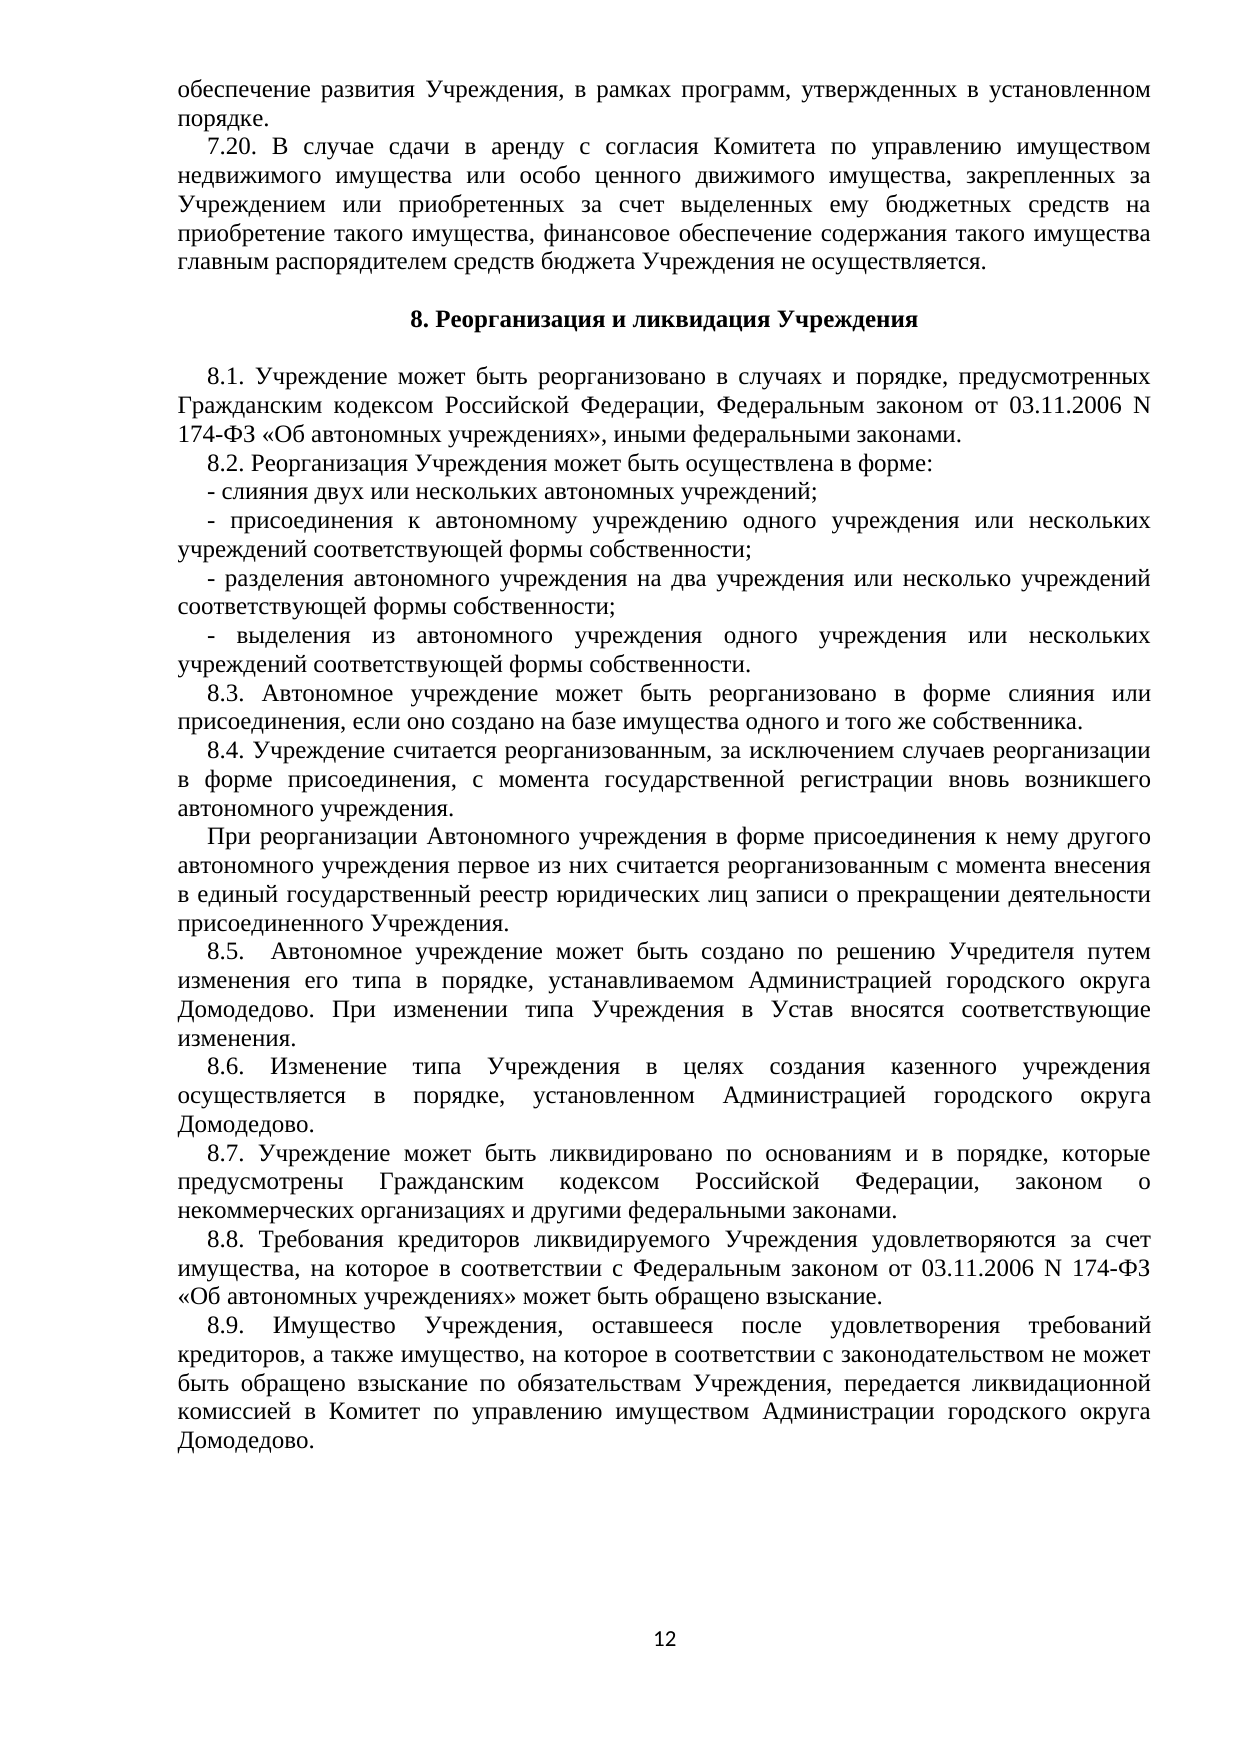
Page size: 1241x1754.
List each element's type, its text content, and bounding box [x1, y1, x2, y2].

text 8.1. Учреждение может быть реорганизовано в случаях и порядке, предусмотренных Гражданским кодексом Российской Федерации, Федеральным законом от 03.11.2006 N 174-ФЗ «Об автономных учреждениях», иными федеральными законами. [177, 361, 1152, 448]
text - присоединения к автономному учреждению одного учреждения или нескольких учреждений соответствующей формы собственности; [177, 505, 1152, 563]
text При реорганизации Автономного учреждения в форме присоединения к нему другого автономного учреждения первое из них считается реорганизованным с момента внесения в единый государственный реестр юридических лиц записи о прекращении деятельности присоединенного Учреждения. [177, 821, 1152, 936]
text 8.5. Автономное учреждение может быть создано по решению Учредителя путем изменения его типа в порядке, устанавливаемом Администрацией городского округа Домодедово. При изменении типа Учреждения в Устав вносятся соответствующие изменения. [177, 936, 1152, 1051]
text 8. Реорганизация и ликвидация Учреждения [177, 304, 1152, 333]
text - разделения автономного учреждения на два учреждения или несколько учреждений соответствующей формы собственности; [177, 563, 1152, 620]
text 8.2. Реорганизация Учреждения может быть осуществлена в форме: [177, 448, 1152, 476]
text - слияния двух или нескольких автономных учреждений; [177, 476, 1152, 505]
text 8.7. Учреждение может быть ликвидировано по основаниям и в порядке, которые предусмотрены Гражданским кодексом Российской Федерации, законом о некоммерческих организациях и другими федеральными законами. [177, 1138, 1152, 1224]
text - выделения из автономного учреждения одного учреждения или нескольких учреждений соответствующей формы собственности. [177, 620, 1152, 678]
text 8.9. Имущество Учреждения, оставшееся после удовлетворения требований кредиторов, а также имущество, на которое в соответствии с законодательством не может быть обращено взыскание по обязательствам Учреждения, передается ликвидационной комиссией в Комитет по управлению имуществом Администрации городского округа Домодедово. [177, 1310, 1152, 1454]
text 8.8. Требования кредиторов ликвидируемого Учреждения удовлетворяются за счет имущества, на которое в соответствии с Федеральным законом от 03.11.2006 N 174-ФЗ «Об автономных учреждениях» может быть обращено взыскание. [177, 1224, 1152, 1310]
text 8.6. Изменение типа Учреждения в целях создания казенного учреждения осуществляется в порядке, установленном Администрацией городского округа Домодедово. [177, 1051, 1152, 1138]
text 8.3. Автономное учреждение может быть реорганизовано в форме слияния или присоединения, если оно создано на базе имущества одного и того же собственника. [177, 678, 1152, 735]
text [177, 74, 1152, 131]
text 7.20. В случае сдачи в аренду с согласия Комитета по управлению имуществом недвижимого имущества или особо ценного движимого имущества, закрепленных за Учреждением или приобретенных за счет выделенных ему бюджетных средств на приобретение такого имущества, финансовое обеспечение содержания такого имущества главным распорядителем средств бюджета Учреждения не осуществляется. [177, 131, 1152, 275]
text 8.4. Учреждение считается реорганизованным, за исключением случаев реорганизации в форме присоединения, с момента государственной регистрации вновь возникшего автономного учреждения. [177, 735, 1152, 821]
